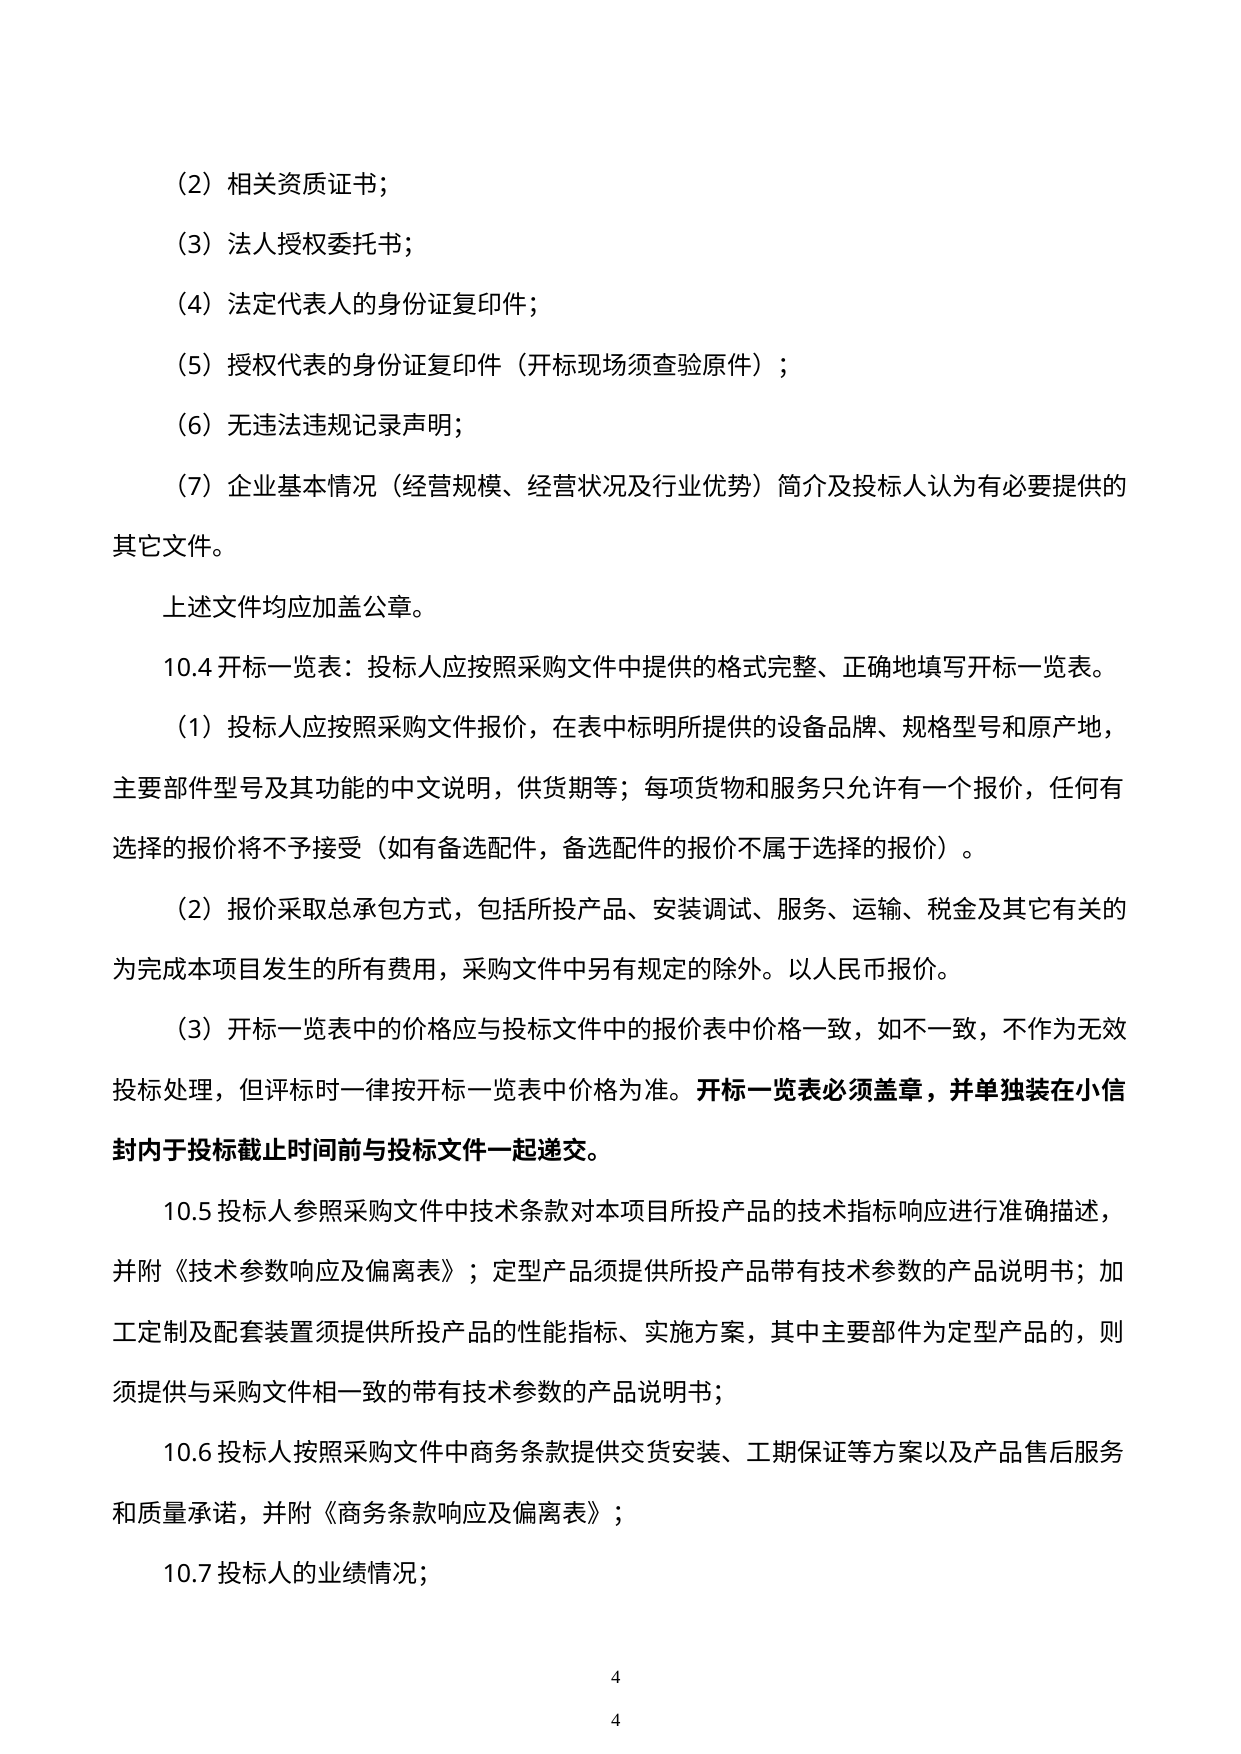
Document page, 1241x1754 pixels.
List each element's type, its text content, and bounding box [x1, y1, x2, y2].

text （6）无违法违规记录声明； [112, 394, 1128, 454]
text （1）投标人应按照采购文件报价，在表中标明所提供的设备品牌、规格型号和原产地，主要部件型号及其功能的中文说明，供货期等；每项货物和服务只允许有一个报价，任何有选择的报价将不予接受（如有备选配件，备选配件的报价不属于选择的报价）。 [112, 696, 1128, 877]
text 10.5投标人参照采购文件中技术条款对本项目所投产品的技术指标响应进行准确描述，并附《技术参数响应及偏离表》；定型产品须提供所投产品带有技术参数的产品说明书；加工定制及配套装置须提供所投产品的性能指标、实施方案，其中主要部件为定型产品的，则须提供与采购文件相一致的带有技术参数的产品说明书； [112, 1179, 1128, 1421]
text 10.4开标一览表：投标人应按照采购文件中提供的格式完整、正确地填写开标一览表。 [112, 635, 1128, 696]
text （7）企业基本情况（经营规模、经营状况及行业优势）简介及投标人认为有必要提供的其它文件。 [112, 454, 1128, 575]
text （4）法定代表人的身份证复印件； [112, 273, 1128, 333]
text （2）相关资质证书； [112, 152, 1128, 212]
text 上述文件均应加盖公章。 [112, 575, 1128, 635]
text （2）报价采取总承包方式，包括所投产品、安装调试、服务、运输、税金及其它有关的为完成本项目发生的所有费用，采购文件中另有规定的除外。以人民币报价。 [112, 877, 1128, 998]
text 10.6投标人按照采购文件中商务条款提供交货安装、工期保证等方案以及产品售后服务和质量承诺，并附《商务条款响应及偏离表》； [112, 1421, 1128, 1542]
text （5）授权代表的身份证复印件（开标现场须查验原件）； [112, 333, 1128, 394]
text 10.7投标人的业绩情况； [112, 1542, 1128, 1602]
text （3）开标一览表中的价格应与投标文件中的报价表中价格一致，如不一致，不作为无效投标处理，但评标时一律按开标一览表中价格为准。开标一览表必须盖章，并单独装在小信封内于投标截止时间前与投标文件一起递交。 [112, 998, 1128, 1179]
text （3）法人授权委托书； [112, 212, 1128, 273]
